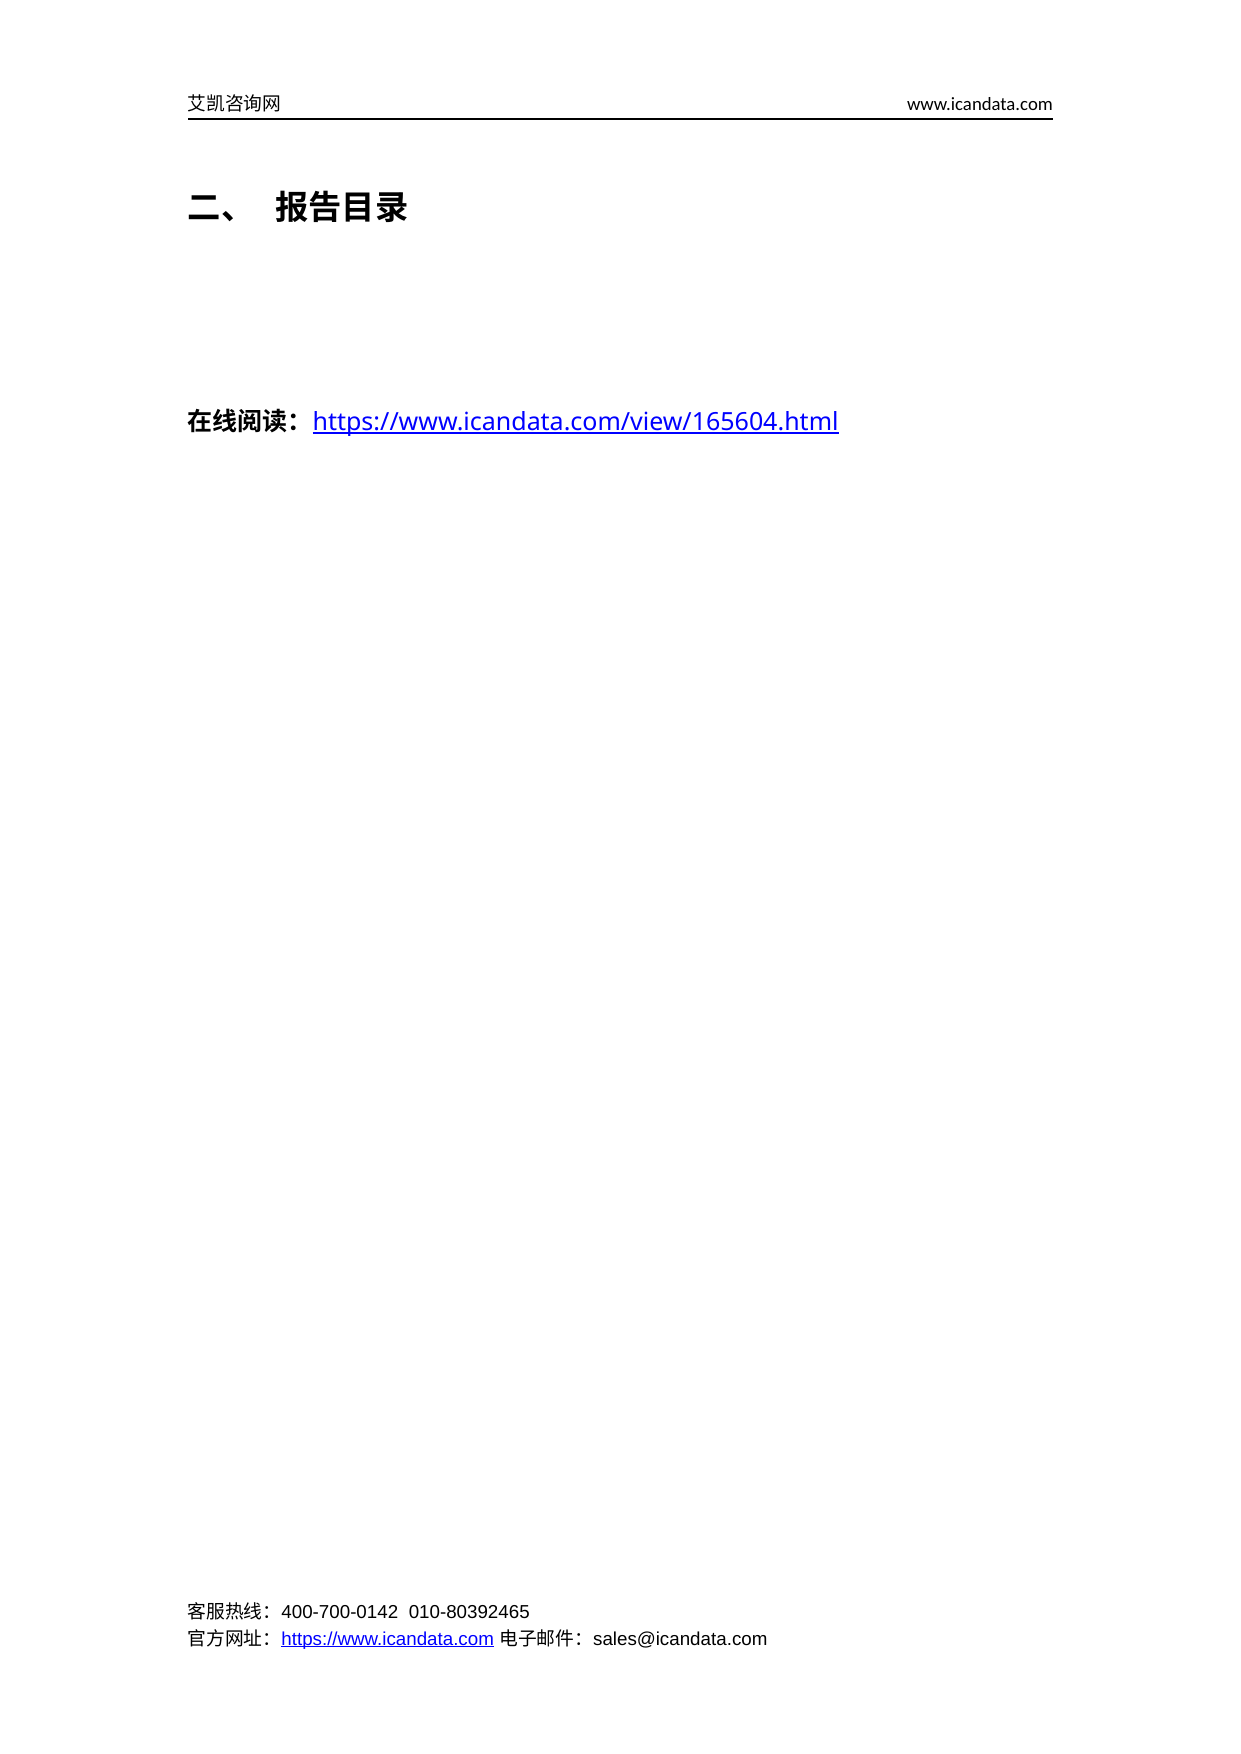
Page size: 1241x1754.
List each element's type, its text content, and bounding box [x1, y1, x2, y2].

subtitle 报告目录 [187, 172, 1053, 237]
text 在线阅读：https://www.icandata.com/view/165604.html [187, 387, 1053, 452]
